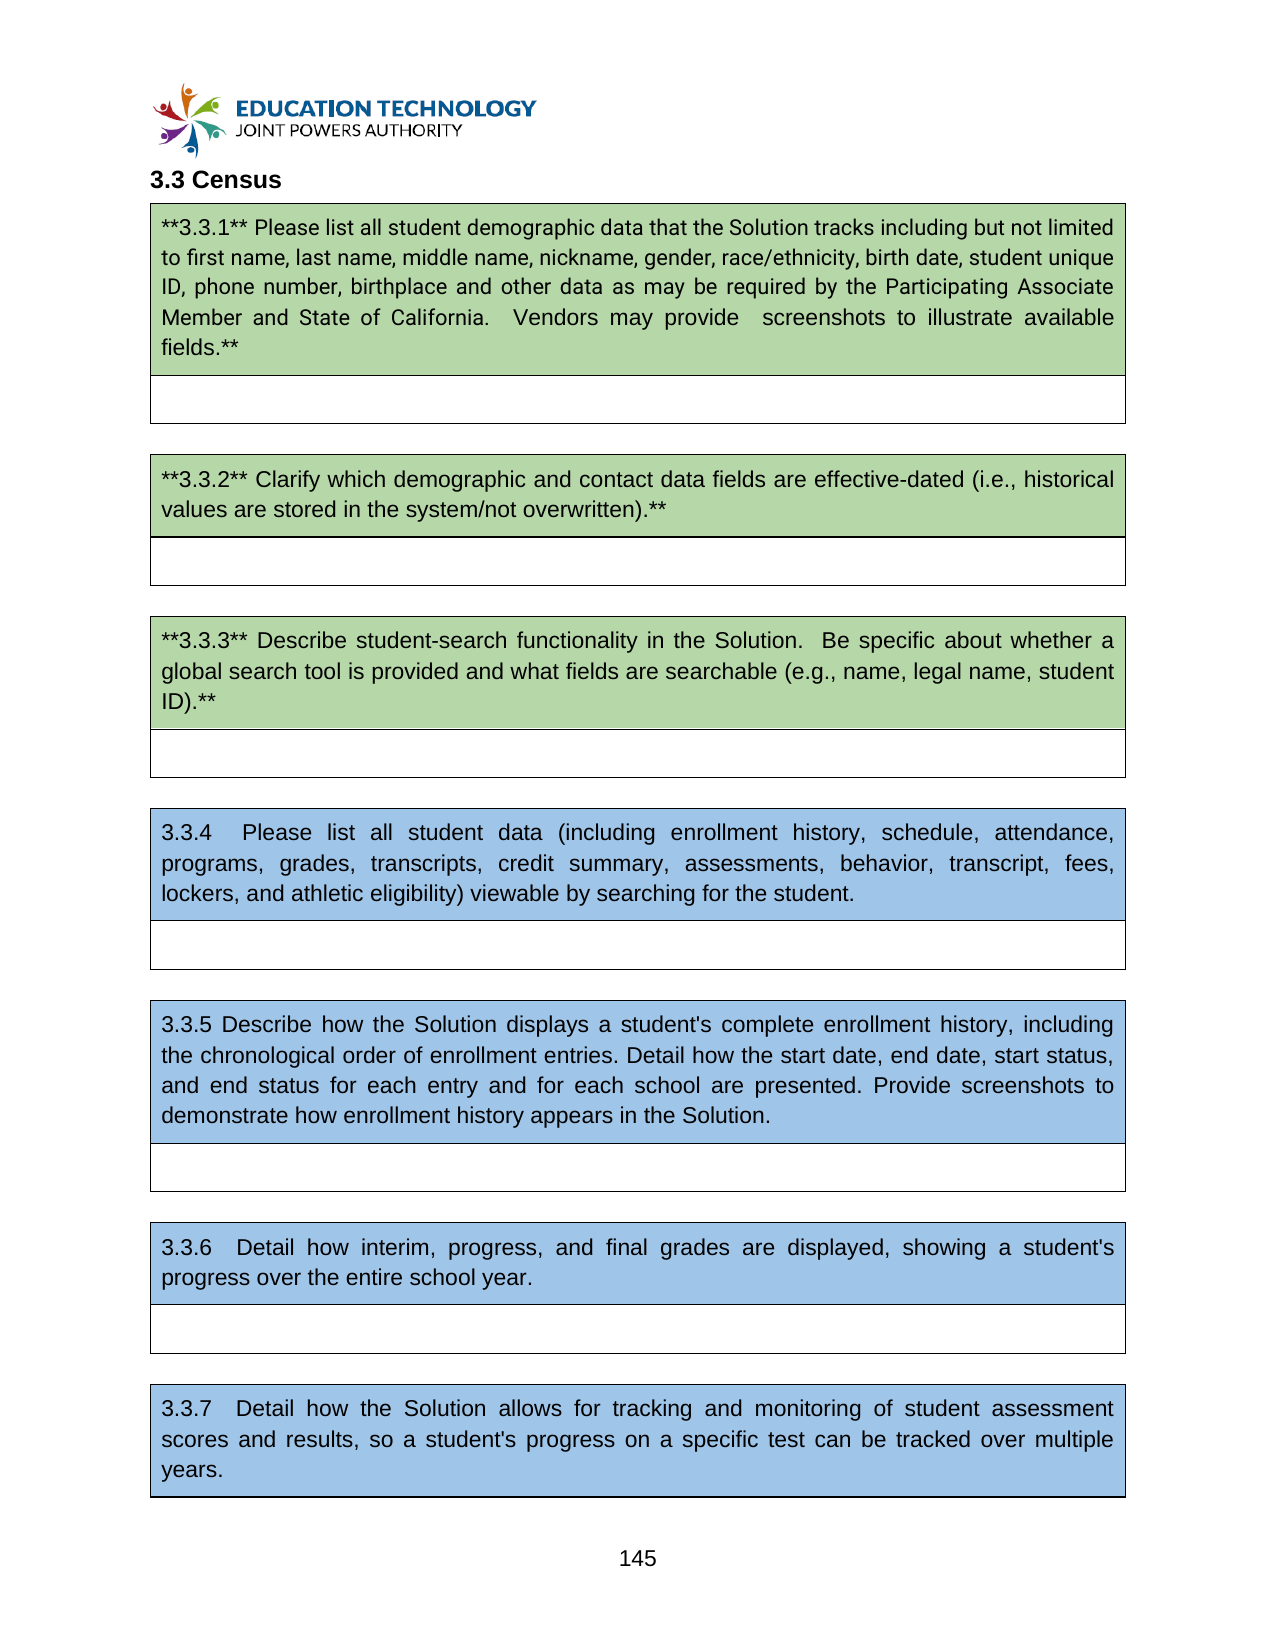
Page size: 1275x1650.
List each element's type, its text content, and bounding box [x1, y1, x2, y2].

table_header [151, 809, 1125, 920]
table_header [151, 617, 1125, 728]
subtitle 3.3 Census [150, 166, 1125, 194]
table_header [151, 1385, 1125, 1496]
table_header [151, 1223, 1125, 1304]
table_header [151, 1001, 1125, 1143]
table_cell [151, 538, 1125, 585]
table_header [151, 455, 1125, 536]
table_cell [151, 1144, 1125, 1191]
picture [150, 75, 543, 162]
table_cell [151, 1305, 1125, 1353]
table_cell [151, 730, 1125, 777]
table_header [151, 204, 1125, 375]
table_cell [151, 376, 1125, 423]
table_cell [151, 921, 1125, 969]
